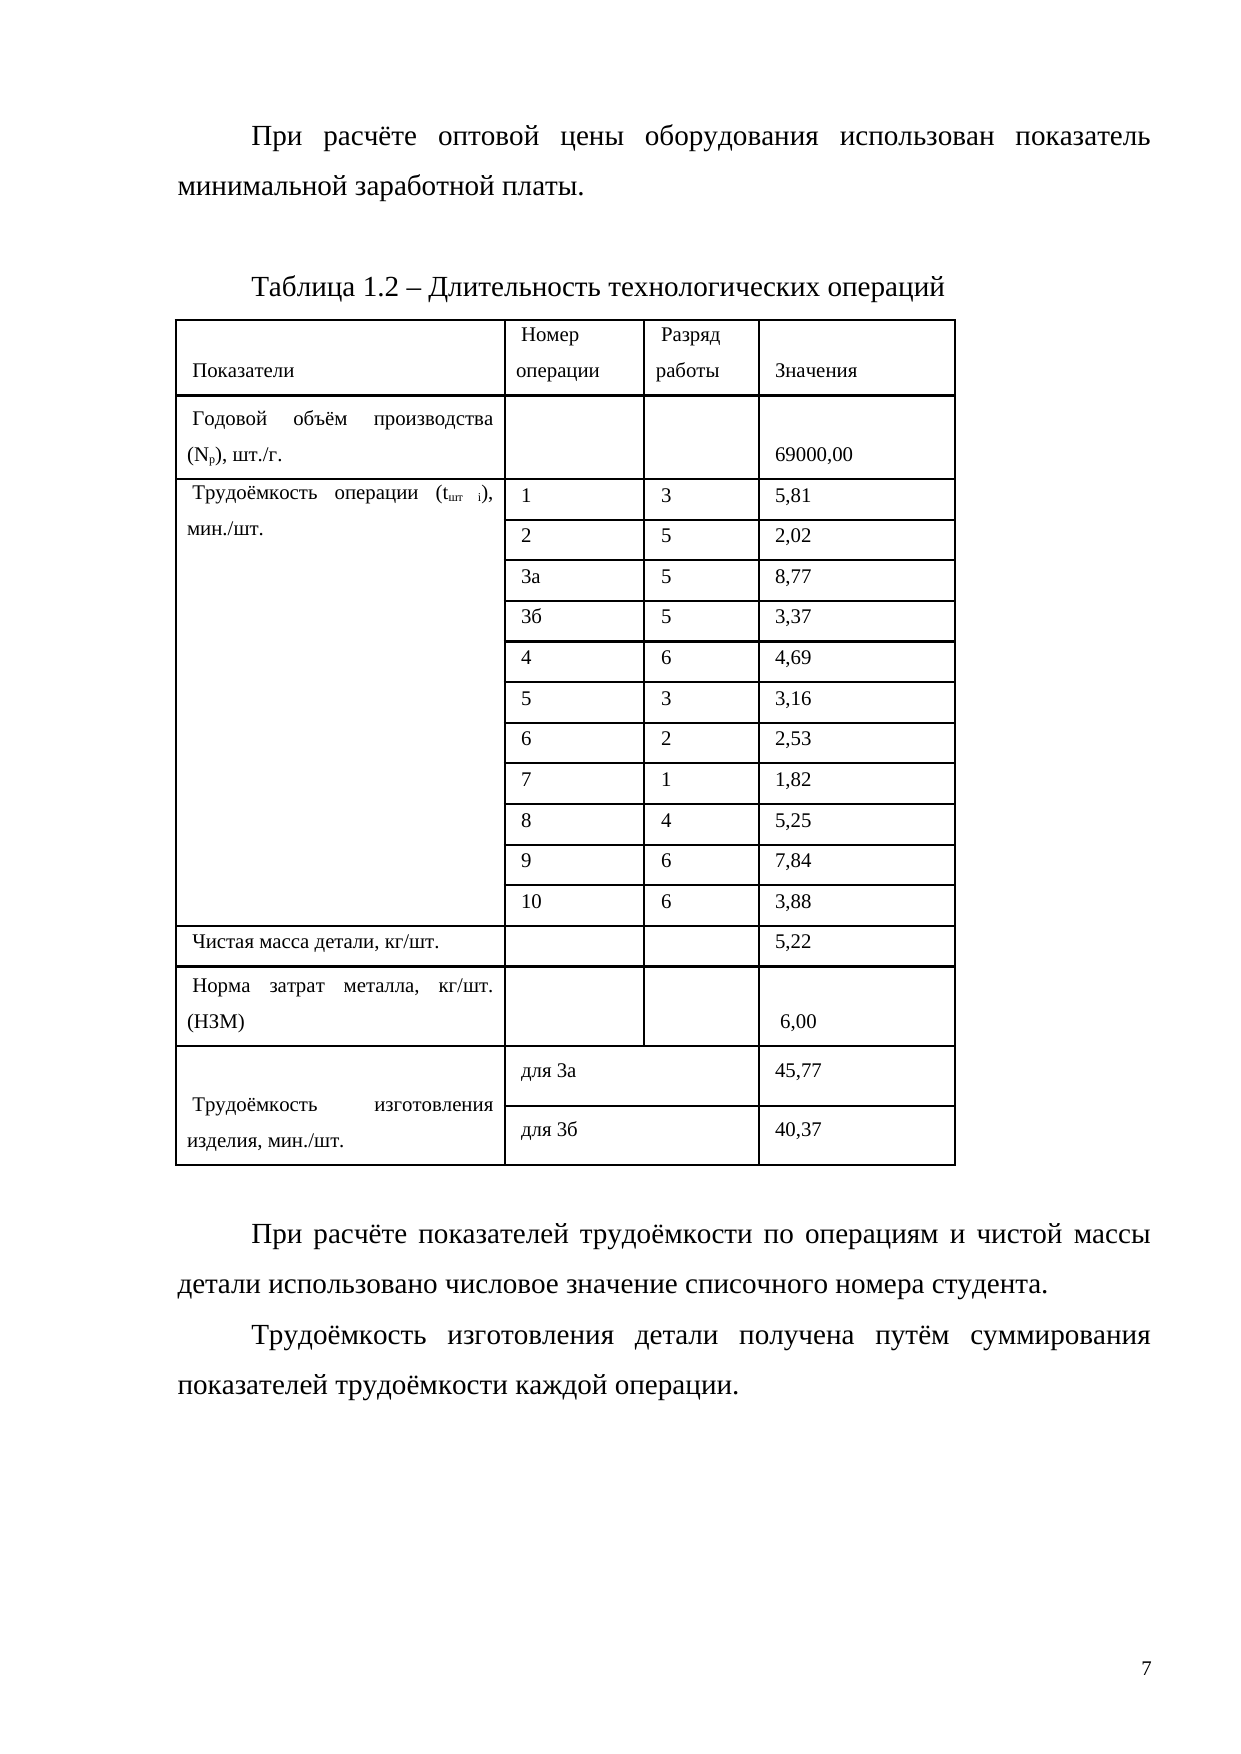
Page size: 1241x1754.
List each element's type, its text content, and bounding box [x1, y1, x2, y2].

table_cell 5,22 [760, 927, 954, 965]
table_header Показатели [177, 321, 504, 393]
table_cell Годовой объём производства (Nр), шт./г. [177, 397, 504, 478]
table_cell [645, 927, 758, 965]
table_cell 6,00 [760, 968, 954, 1045]
table_cell 4 [645, 805, 758, 843]
table_cell [645, 968, 758, 1045]
text Трудоёмкость изготовления детали получена путём суммирования показателей трудоёмкости каждой операции. [177, 1317, 1152, 1401]
table_cell 1 [506, 480, 643, 518]
table_cell 3а [506, 561, 643, 600]
table_cell Трудоёмкость операции (tшт i), мин./шт. [177, 480, 504, 925]
table_cell 69000,00 [760, 397, 954, 478]
table_cell 1 [645, 764, 758, 803]
table_cell 5,25 [760, 805, 954, 843]
table_cell для 3б [506, 1107, 758, 1164]
table_cell 3,88 [760, 886, 954, 925]
table_cell 4 [506, 643, 643, 681]
table_header Номер операции [506, 321, 643, 393]
table_cell [506, 927, 643, 965]
table_cell 4,69 [760, 643, 954, 681]
text При расчёте показателей трудоёмкости по операциям и чистой массы детали использовано числовое значение списочного номера студента. [177, 1216, 1152, 1300]
table_cell Трудоёмкость изготовления изделия, мин./шт. [177, 1047, 504, 1164]
table_cell 6 [645, 846, 758, 884]
table_cell 6 [645, 643, 758, 681]
table_cell 7 [506, 764, 643, 803]
table_cell 2 [645, 724, 758, 762]
table_header Разряд работы [645, 321, 758, 393]
table_cell 6 [645, 886, 758, 925]
table_cell 1,82 [760, 764, 954, 803]
table_cell 8 [506, 805, 643, 843]
table_cell 5 [645, 521, 758, 559]
table_cell 6 [506, 724, 643, 762]
table_cell 3 [645, 683, 758, 722]
table_cell [506, 397, 643, 478]
table_cell [645, 397, 758, 478]
table_cell Чистая масса детали, кг/шт. [177, 927, 504, 965]
table_cell 3,37 [760, 602, 954, 640]
table_cell 8,77 [760, 561, 954, 600]
table_cell для 3а [506, 1047, 758, 1104]
table_cell 3 [645, 480, 758, 518]
table_cell 3б [506, 602, 643, 640]
table_cell 7,84 [760, 846, 954, 884]
text Таблица 1.2 – Длительность технологических операций [177, 269, 1152, 303]
table_cell 5,81 [760, 480, 954, 518]
table_cell 2 [506, 521, 643, 559]
table_header Значения [760, 321, 954, 393]
table_cell 45,77 [760, 1047, 954, 1104]
table_cell 40,37 [760, 1107, 954, 1164]
table_cell [506, 968, 643, 1045]
table_cell 9 [506, 846, 643, 884]
table_cell 5 [506, 683, 643, 722]
table_cell 10 [506, 886, 643, 925]
table_cell 2,53 [760, 724, 954, 762]
table_cell 5 [645, 602, 758, 640]
table_cell Норма затрат металла, кг/шт. (НЗМ) [177, 968, 504, 1045]
table_cell 5 [645, 561, 758, 600]
table_cell 2,02 [760, 521, 954, 559]
table_cell 3,16 [760, 683, 954, 722]
text При расчёте оптовой цены оборудования использован показатель минимальной заработной платы. [177, 118, 1152, 202]
